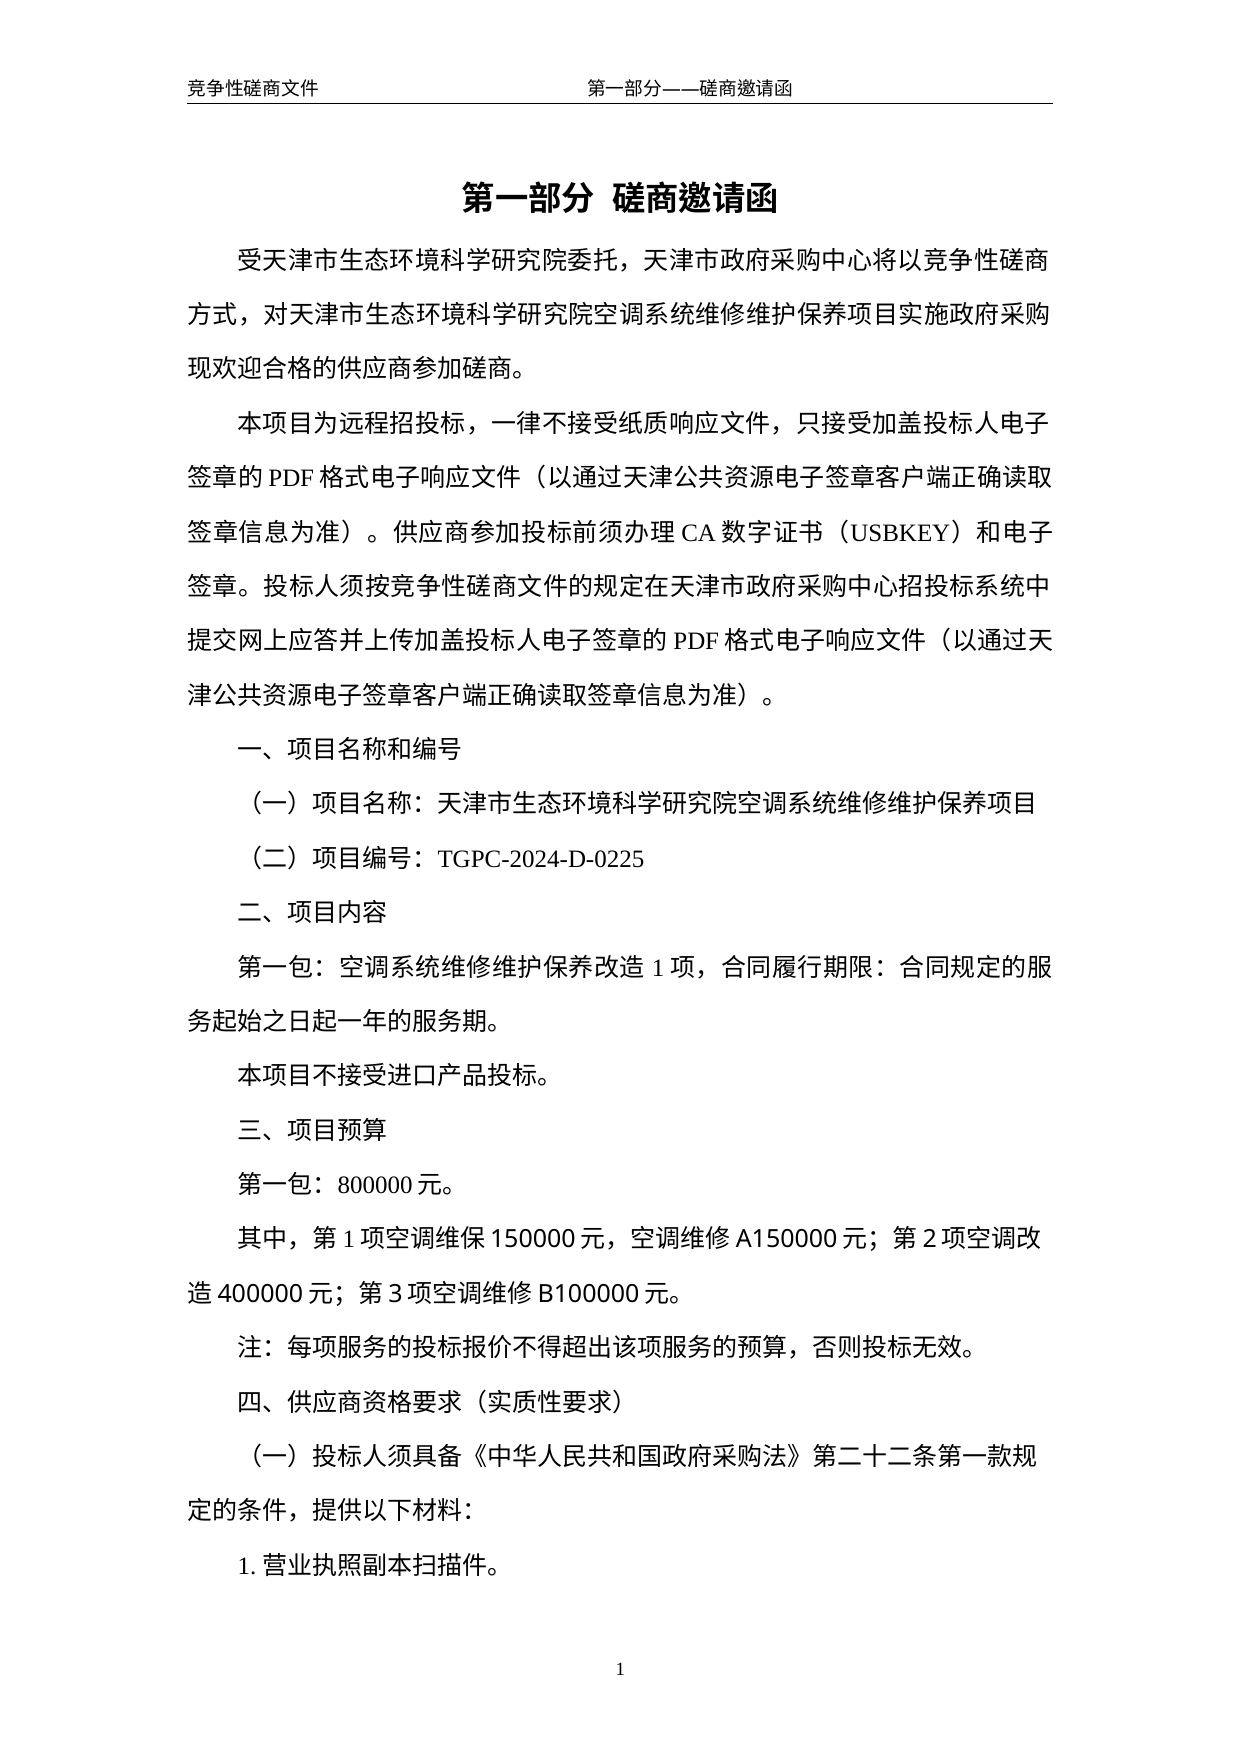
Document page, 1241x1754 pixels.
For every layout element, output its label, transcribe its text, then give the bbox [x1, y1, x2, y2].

text 第一包：800000元。 [187, 1164, 1053, 1201]
text 注：每项服务的投标报价不得超出该项服务的预算，否则投标无效。 [187, 1328, 1053, 1364]
text 其中，第1项空调维保150000元，空调维修A150000元；第2项空调改造400000元；第3项空调维修B100000元。 [187, 1219, 1053, 1309]
text 本项目不接受进口产品投标。 [187, 1056, 1053, 1092]
text 受天津市生态环境科学研究院委托，天津市政府采购中心将以竞争性磋商方式，对天津市生态环境科学研究院空调系统维修维护保养项目实施政府采购。现欢迎合格的供应商参加磋商。 [187, 240, 1053, 385]
text 三、项目预算 [187, 1110, 1053, 1146]
subtitle 第一部分 磋商邀请函 [187, 175, 1053, 220]
text （一）项目名称：天津市生态环境科学研究院空调系统维修维护保养项目 [187, 784, 1053, 820]
text （二）项目编号：TGPC-2024-D-0225 [187, 838, 1053, 874]
text 一、项目名称和编号 [187, 729, 1053, 766]
text 本项目为远程招投标，一律不接受纸质响应文件，只接受加盖投标人电子签章的PDF格式电子响应文件（以通过天津公共资源电子签章客户端正确读取签章信息为准）。供应商参加投标前须办理CA数字证书（USBKEY）和电子签章。投标人须按竞争性磋商文件的规定在天津市政府采购中心招投标系统中提交网上应答并上传加盖投标人电子签章的PDF格式电子响应文件（以通过天津公共资源电子签章客户端正确读取签章信息为准）。 [187, 403, 1053, 711]
text （一）投标人须具备《中华人民共和国政府采购法》第二十二条第一款规定的条件，提供以下材料： [187, 1436, 1053, 1527]
text 二、项目内容 [187, 893, 1053, 929]
text 四、供应商资格要求（实质性要求） [187, 1382, 1053, 1418]
text 第一包：空调系统维修维护保养改造1项，合同履行期限：合同规定的服务起始之日起一年的服务期。 [187, 947, 1053, 1038]
text 1. 营业执照副本扫描件。 [187, 1545, 1053, 1581]
